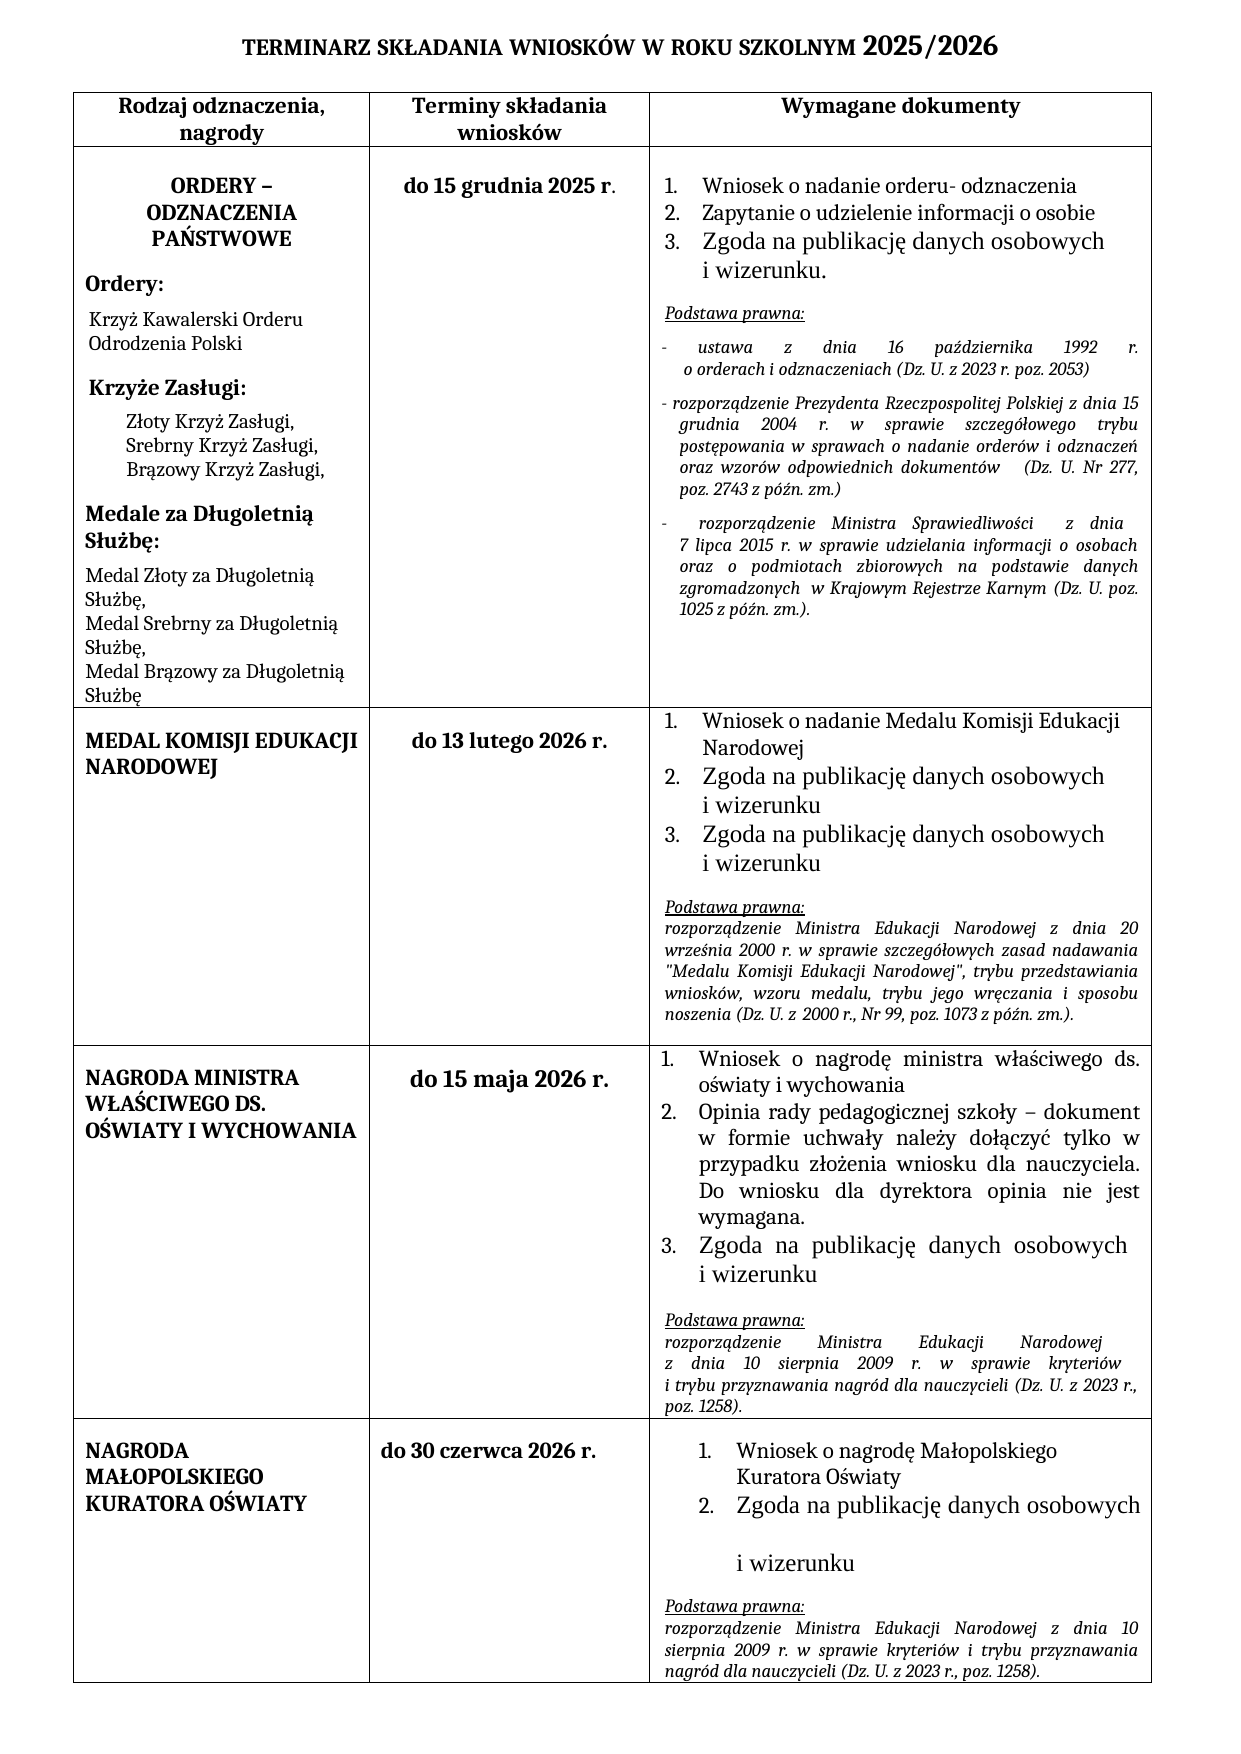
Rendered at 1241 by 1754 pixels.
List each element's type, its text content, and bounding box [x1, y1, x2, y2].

table_cell Wniosek o nadanie orderu- odznaczenia Zapytanie o udzielenie informacji o osobie Zgoda na publikację danych osobowych i wizerunku. Podstawa prawna: - ustawa z dnia 16 października 1992 r. o orderach i odznaczeniach (Dz. U. z 2023 r. poz. 2053) - rozporządzenie Prezydenta Rzeczpospolitej Polskiej z dnia 15 grudnia 2004 r. w sprawie szczegółowego trybu postępowania w sprawach o nadanie orderów i odznaczeń oraz wzorów odpowiednich dokumentów (Dz. U. Nr 277, poz. 2743 z późn. zm.) - rozporządzenie Ministra Sprawiedliwości z dnia 7 lipca 2015 r. w sprawie udzielania informacji o osobach oraz o podmiotach zbiorowych na podstawie danych zgromadzonych w Krajowym Rejestrze Karnym (Dz. U. poz. 1025 z późn. zm.). [650, 147, 1151, 707]
table_cell NAGRODA MAŁOPOLSKIEGO KURATORA OŚWIATY [74, 1419, 369, 1682]
table_header Terminy składania wniosków [370, 93, 649, 146]
table_cell Wniosek o nagrodę Małopolskiego Kuratora Oświaty Zgoda na publikację danych osobowych i wizerunku Podstawa prawna: rozporządzenie Ministra Edukacji Narodowej z dnia 10 sierpnia 2009 r. w sprawie kryteriów i trybu przyznawania nagród dla nauczycieli (Dz. U. z 2023 r., poz. 1258). [650, 1419, 1151, 1682]
table_cell Wniosek o nadanie Medalu Komisji Edukacji Narodowej Zgoda na publikację danych osobowych i wizerunku Zgoda na publikację danych osobowych i wizerunku Podstawa prawna: rozporządzenie Ministra Edukacji Narodowej z dnia 20 września 2000 r. w sprawie szczegółowych zasad nadawania "Medalu Komisji Edukacji Narodowej", trybu przedstawiania wniosków, wzoru medalu, trybu jego wręczania i sposobu noszenia (Dz. U. z 2000 r., Nr 99, poz. 1073 z późn. zm.). [650, 708, 1151, 1045]
table_header Rodzaj odznaczenia, nagrody [74, 93, 369, 146]
table_cell NAGRODA MINISTRA WŁAŚCIWEGO DS. OŚWIATY I WYCHOWANIA [74, 1046, 369, 1417]
table_cell Wniosek o nagrodę ministra właściwego ds. oświaty i wychowania Opinia rady pedagogicznej szkoły – dokument w formie uchwały należy dołączyć tylko w przypadku złożenia wniosku dla nauczyciela. Do wniosku dla dyrektora opinia nie jest wymagana. Zgoda na publikację danych osobowych i wizerunku Podstawa prawna: rozporządzenie Ministra Edukacji Narodowej z dnia 10 sierpnia 2009 r. w sprawie kryteriów i trybu przyznawania nagród dla nauczycieli (Dz. U. z 2023 r., poz. 1258). [650, 1046, 1151, 1417]
table_cell do 30 czerwca 2026 r. [370, 1419, 649, 1682]
text terminarz składania wniosków w roku szkolnym 2025/2026 [148, 29, 1092, 63]
table_cell do 15 grudnia 2025 r. [370, 147, 649, 707]
table_cell MEDAL KOMISJI EDUKACJI NARODOWEJ [74, 708, 369, 1045]
table_header Wymagane dokumenty [650, 93, 1151, 146]
table_cell ORDERY – ODZNACZENIA PAŃSTWOWE Ordery: Krzyż Kawalerski Orderu Odrodzenia Polski Krzyże Zasługi: Złoty Krzyż Zasługi, Srebrny Krzyż Zasługi, Brązowy Krzyż Zasługi, Medale za Długoletnią Służbę: Medal Złoty za Długoletnią Służbę, Medal Srebrny za Długoletnią Służbę, Medal Brązowy za Długoletnią Służbę [74, 147, 369, 707]
table_cell do 15 maja 2026 r. [370, 1046, 649, 1417]
table_cell do 13 lutego 2026 r. [370, 708, 649, 1045]
